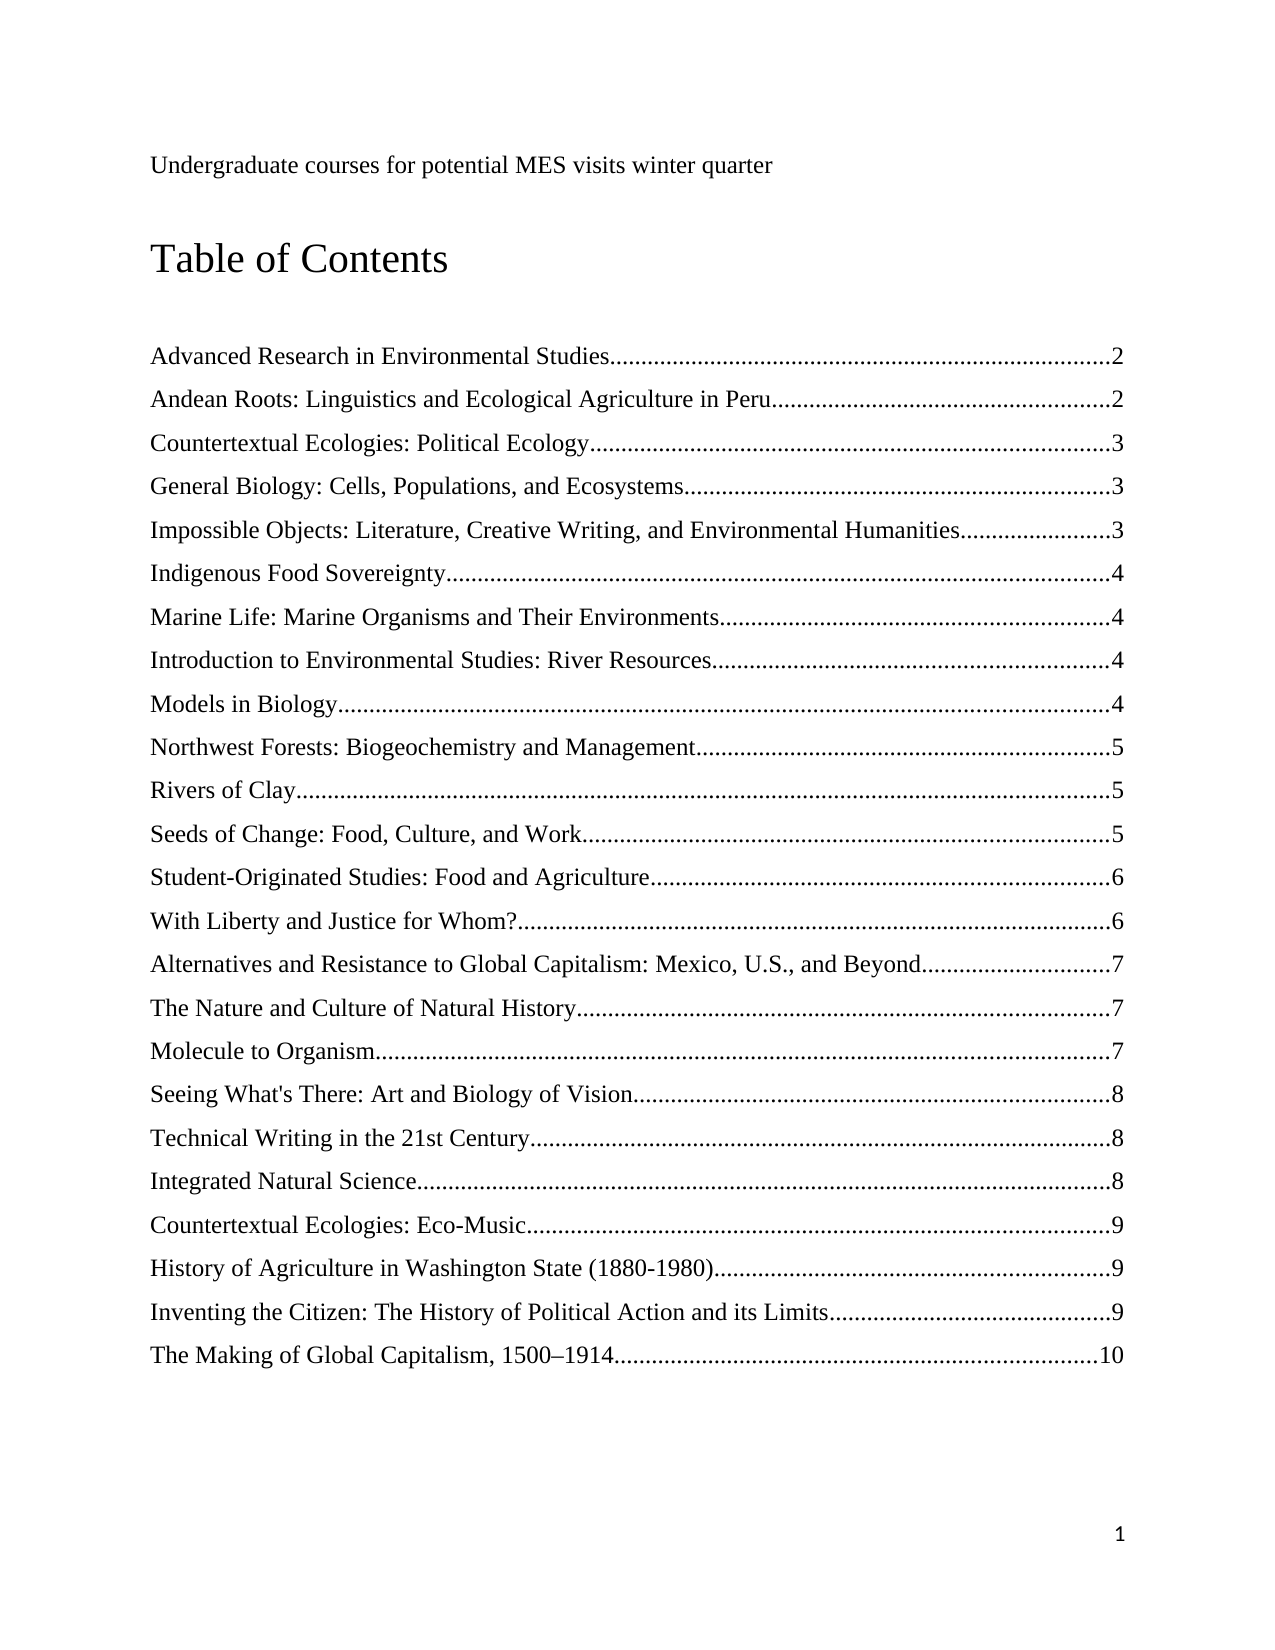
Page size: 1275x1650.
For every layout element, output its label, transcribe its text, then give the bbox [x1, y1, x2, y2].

text Undergraduate courses for potential MES visits winter quarter [150, 150, 1125, 179]
